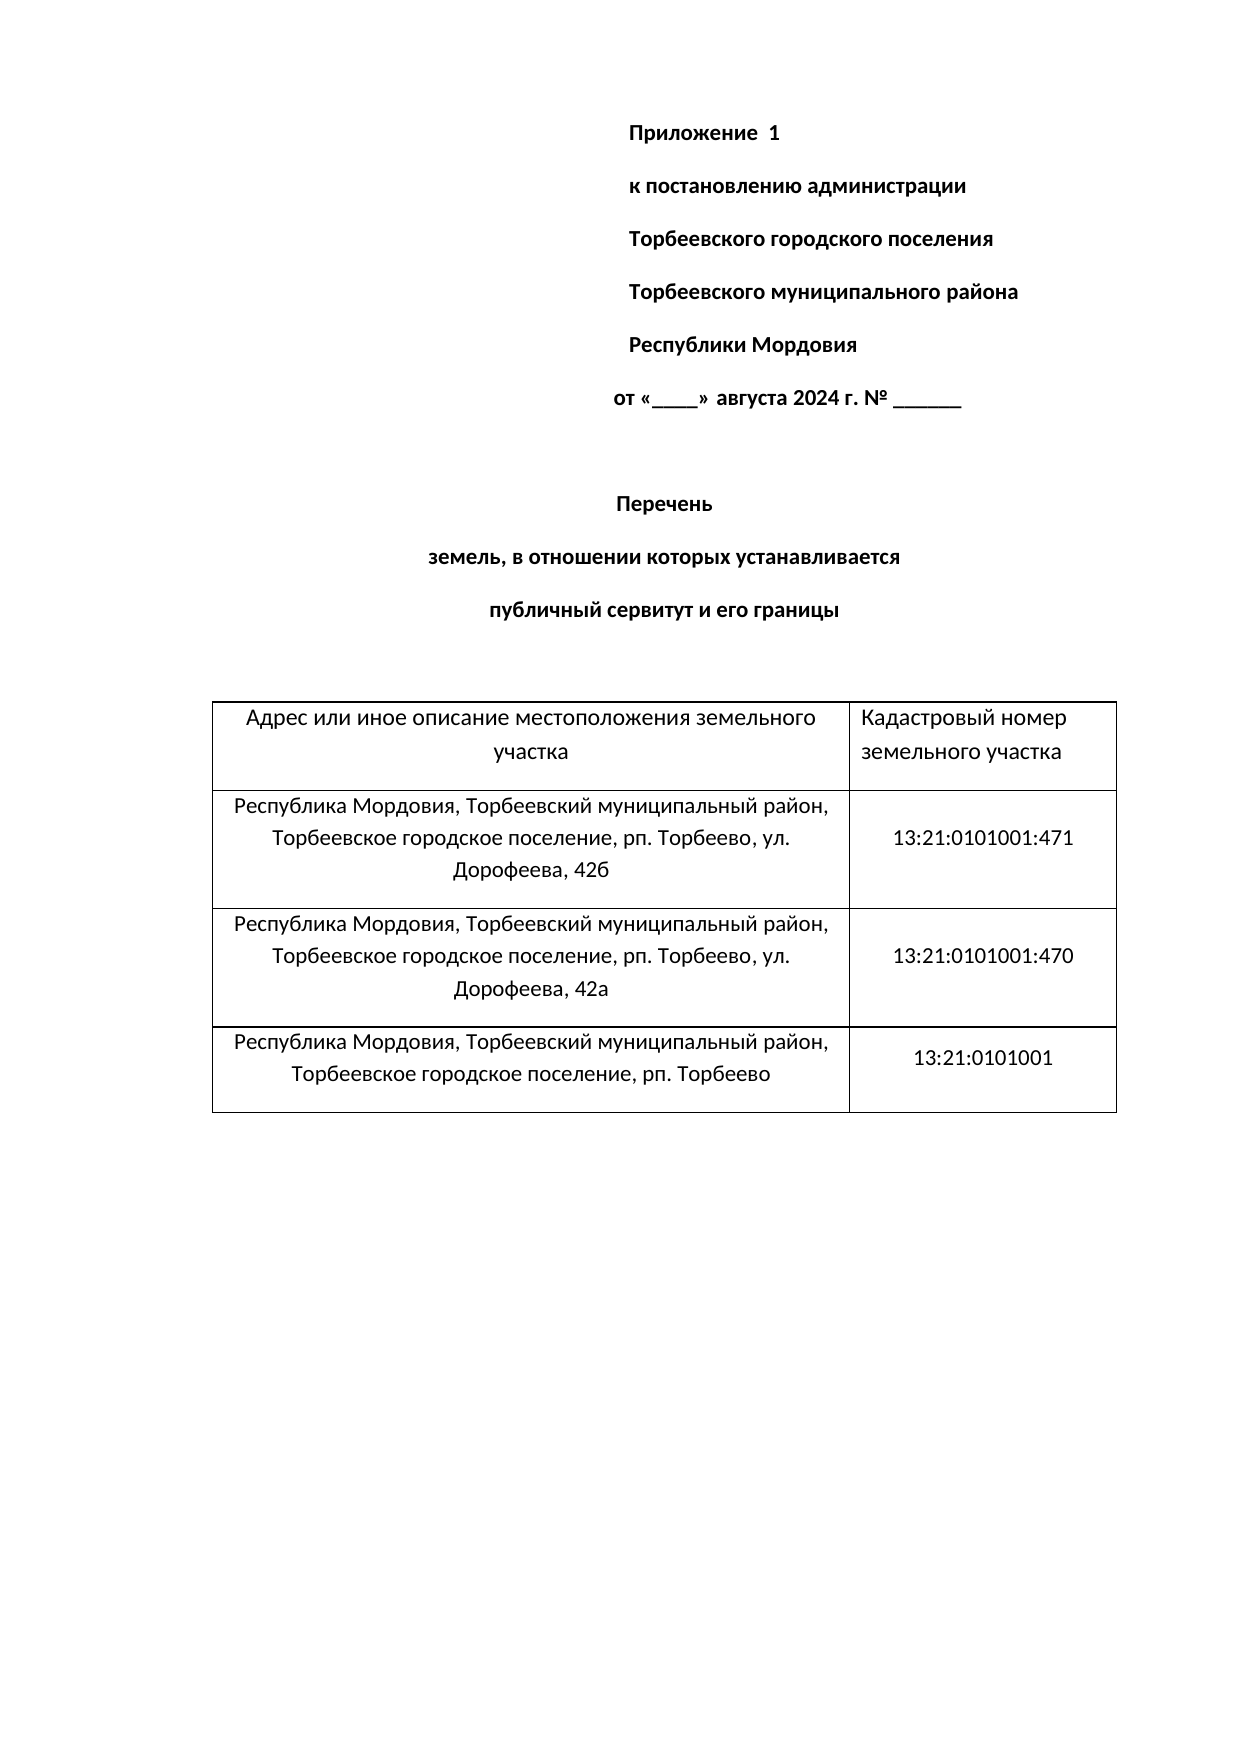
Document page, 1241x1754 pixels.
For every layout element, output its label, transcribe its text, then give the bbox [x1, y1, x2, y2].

text от «____» августа 2024 г. № ______ [171, 383, 1187, 411]
text публичный сервитут и его границы [142, 595, 1187, 623]
table_cell 13:21:0101001 [850, 1028, 1116, 1112]
text земель, в отношении которых устанавливается [142, 542, 1187, 570]
table_cell 13:21:0101001:470 [850, 909, 1116, 1026]
text Торбеевского муниципального района [629, 277, 1187, 305]
table_cell 13:21:0101001:471 [850, 791, 1116, 908]
table_header Адрес или иное описание местоположения земельного участка [213, 703, 849, 790]
text Приложение 1 [142, 118, 1187, 146]
table_cell Республика Мордовия, Торбеевский муниципальный район, Торбеевское городское поселение, рп. Торбеево, ул. Дорофеева, 42а [213, 909, 849, 1026]
table_header Кадастровый номер земельного участка [850, 703, 1116, 790]
text Республики Мордовия [629, 330, 1187, 358]
text Торбеевского городского поселения [629, 224, 1187, 252]
table_cell Республика Мордовия, Торбеевский муниципальный район, Торбеевское городское поселение, рп. Торбеево [213, 1028, 849, 1112]
table_cell Республика Мордовия, Торбеевский муниципальный район, Торбеевское городское поселение, рп. Торбеево, ул. Дорофеева, 42б [213, 791, 849, 908]
text Перечень [142, 489, 1187, 517]
text к постановлению администрации [142, 171, 1187, 199]
